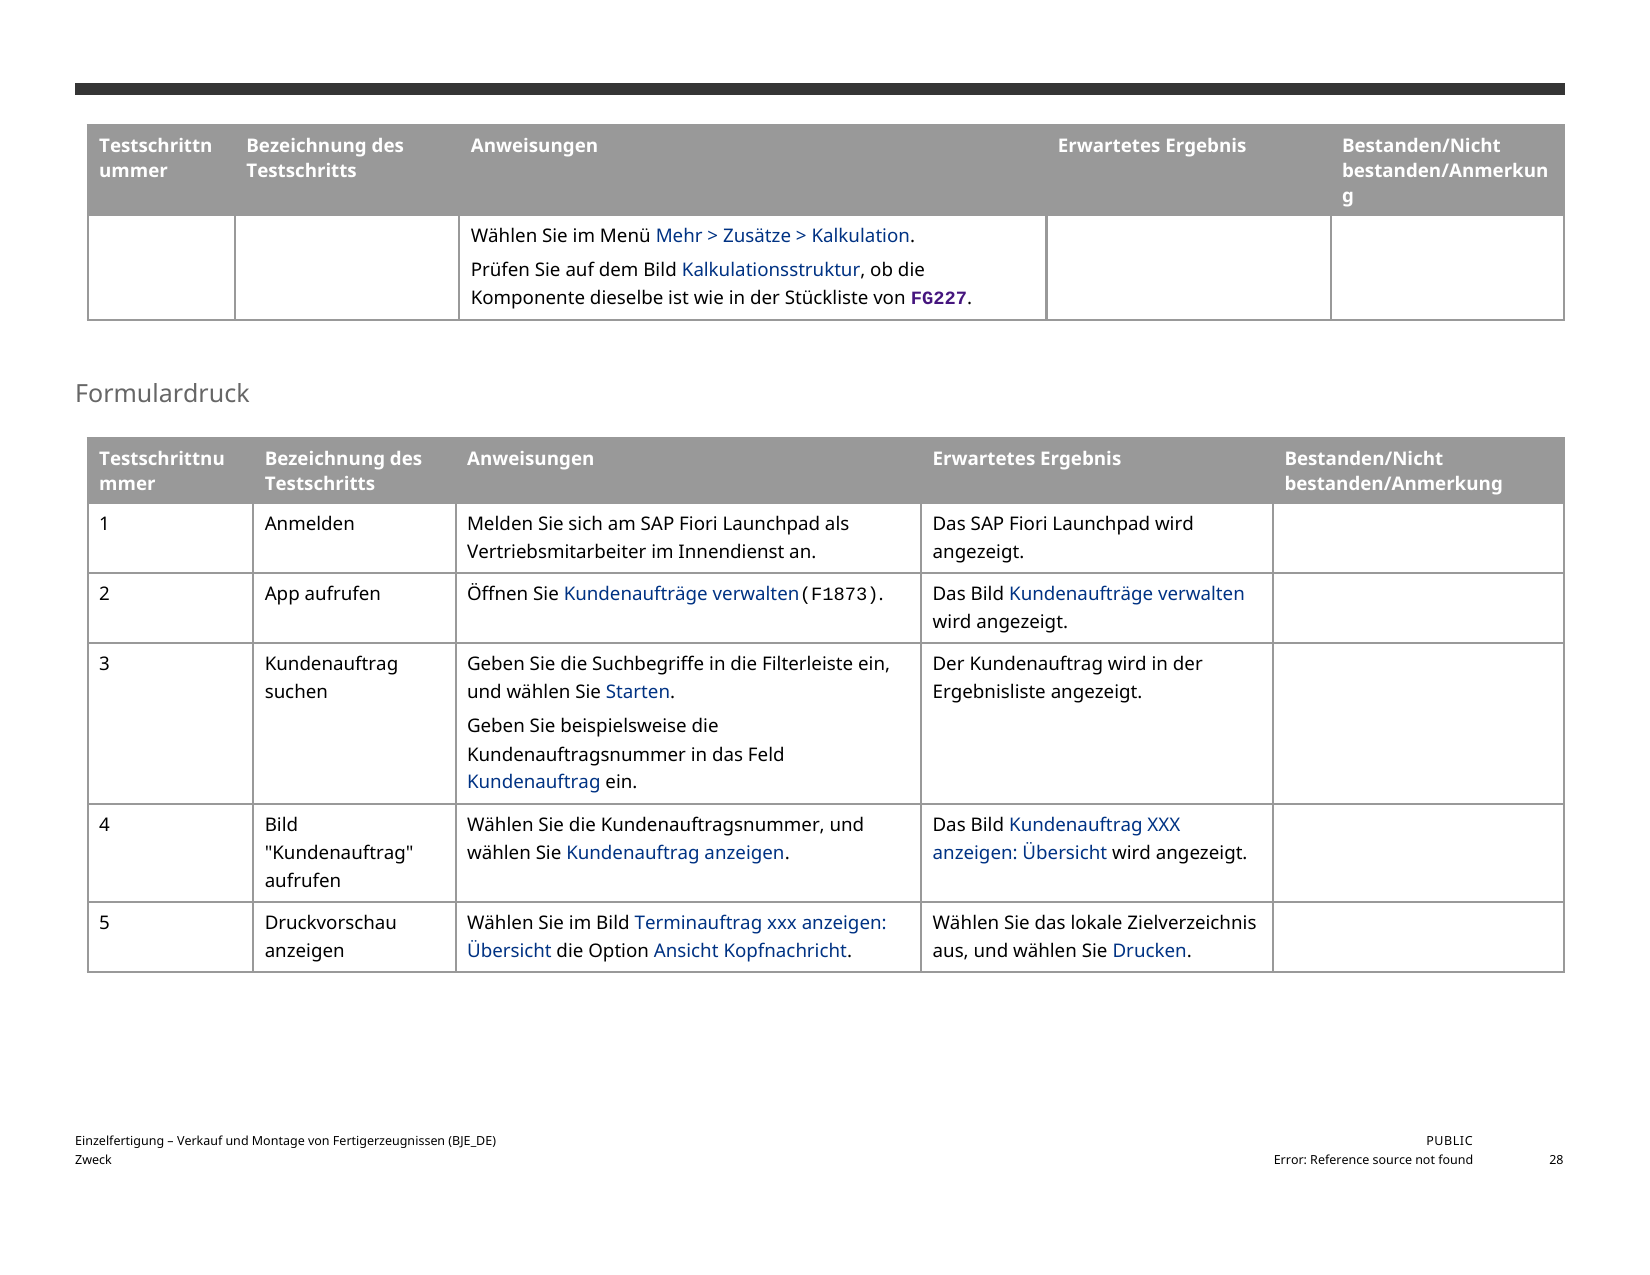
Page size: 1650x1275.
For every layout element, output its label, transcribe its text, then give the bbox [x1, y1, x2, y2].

table_cell 6 [89, 216, 234, 318]
table_header Anweisungen [460, 126, 1045, 214]
table_cell [1274, 574, 1563, 642]
table_cell Geben Sie die Suchbegriffe in die Filterleiste ein, und wählen Sie Starten. Geben Sie beispielsweise die Kundenauftragsnummer in das Feld Kundenauftrag ein. [457, 644, 920, 803]
table_cell Anmelden [254, 504, 455, 572]
table_header Erwartetes Ergebnis [1048, 126, 1330, 214]
table_header Testschrittnummer [89, 439, 252, 502]
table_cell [460, 216, 1045, 318]
table_cell Das Bild Kundenauftrag XXX anzeigen: Übersicht wird angezeigt. [922, 805, 1272, 901]
table_cell [1332, 216, 1563, 318]
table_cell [236, 216, 458, 318]
table_cell Der Kundenauftrag wird in der Ergebnisliste angezeigt. [922, 644, 1272, 803]
table_cell Das SAP Fiori Launchpad wird angezeigt. [922, 504, 1272, 572]
table_cell Druckvorschau anzeigen [254, 903, 455, 971]
table_cell Melden Sie sich am SAP Fiori Launchpad als Vertriebsmitarbeiter im Innendienst an. [457, 504, 920, 572]
table_cell 3 [89, 644, 252, 803]
table_cell [1274, 805, 1563, 901]
table_cell Öffnen Sie Kundenaufträge verwalten(F1873). [457, 574, 920, 642]
table_cell [1274, 644, 1563, 803]
table_cell 4 [89, 805, 252, 901]
table_cell 2 [89, 574, 252, 642]
table_header Bestanden/Nicht bestanden/Anmerkung [1274, 439, 1563, 502]
table_cell Wählen Sie das lokale Zielverzeichnis aus, und wählen Sie Drucken. [922, 903, 1272, 971]
table_header Testschrittnummer [89, 126, 234, 214]
table_cell Wählen Sie die Kundenauftragsnummer, und wählen Sie Kundenauftrag anzeigen. [457, 805, 920, 901]
table_cell Das Bild Kundenaufträge verwalten wird angezeigt. [922, 574, 1272, 642]
table_cell Bild "Kundenauftrag" aufrufen [254, 805, 455, 901]
table_header Bestanden/Nicht bestanden/Anmerkung [1332, 126, 1563, 214]
table_cell 5 [89, 903, 252, 971]
table_cell Wählen Sie im Bild Terminauftrag xxx anzeigen: Übersicht die Option Ansicht Kopfnachricht. [457, 903, 920, 971]
table_cell App aufrufen [254, 574, 455, 642]
table_cell Kundenauftrag suchen [254, 644, 455, 803]
title Formulardruck [75, 379, 1565, 408]
table_cell [1274, 903, 1563, 971]
table_header Erwartetes Ergebnis [922, 439, 1272, 502]
table_cell 1 [89, 504, 252, 572]
table_header Bezeichnung des Testschritts [254, 439, 455, 502]
table_header Anweisungen [457, 439, 920, 502]
table_cell [1274, 504, 1563, 572]
table_header Bezeichnung des Testschritts [236, 126, 458, 214]
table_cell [1048, 216, 1330, 318]
